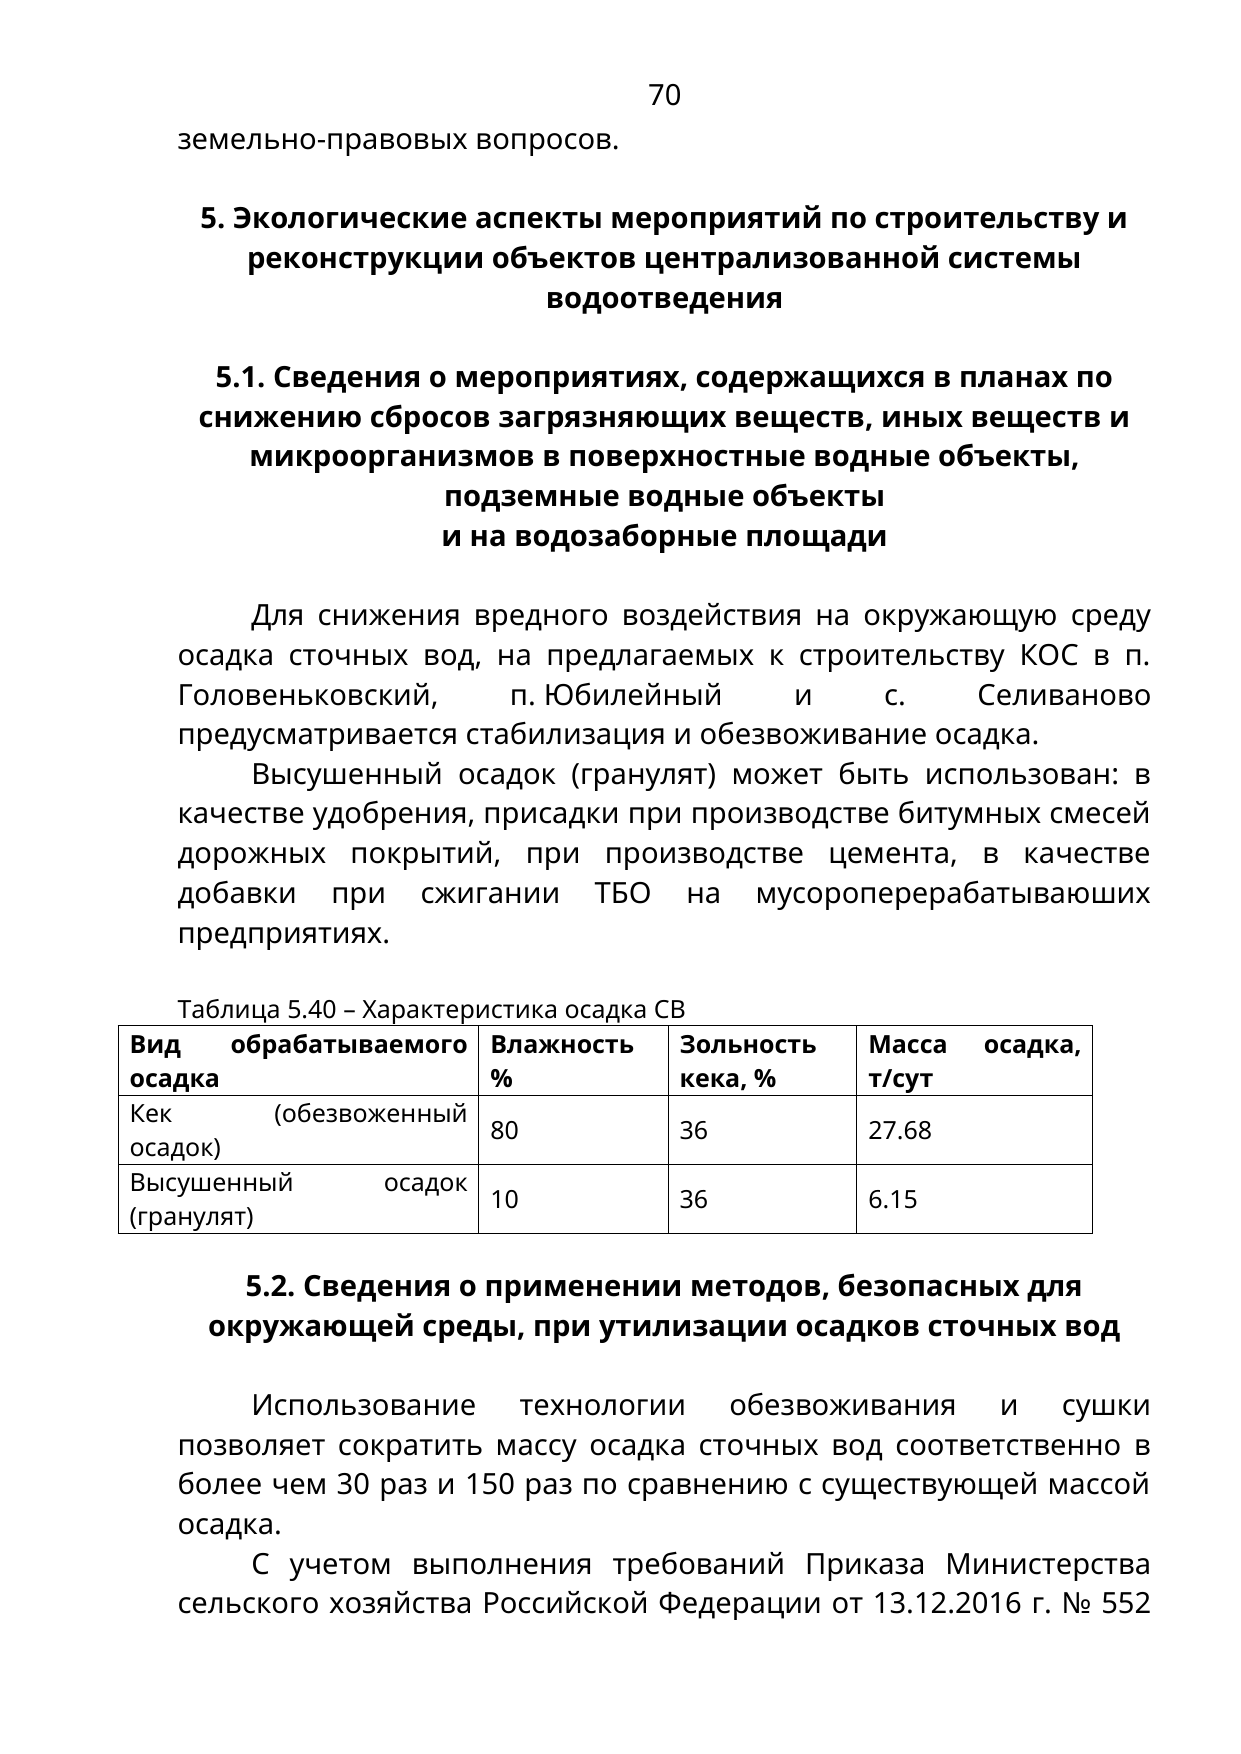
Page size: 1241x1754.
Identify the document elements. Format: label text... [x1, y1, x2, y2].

text Для снижения вредного воздействия на окружающую среду осадка сточных вод, на предлагаемых к строительству КОС в п. Головеньковский, п. Юбилейный и с. Селиваново предусматривается стабилизация и обезвоживание осадка. [177, 594, 1152, 753]
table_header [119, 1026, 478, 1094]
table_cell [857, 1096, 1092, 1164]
text 5.1. Сведения о мероприятиях, содержащихся в планах по снижению сбросов загрязняющих веществ, иных веществ и микроорганизмов в поверхностные водные объекты, подземные водные объекты [177, 356, 1152, 515]
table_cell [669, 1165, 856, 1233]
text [177, 1543, 1152, 1622]
text Высушенный осадок (гранулят) может быть использован: в качестве удобрения, присадки при производстве битумных смесей дорожных покрытий, при производстве цемента, в качестве добавки при сжигании ТБО на мусороперерабатываюших предприятиях. [177, 753, 1152, 952]
text Таблица 5.40 – Характеристика осадка СВ [177, 991, 1152, 1025]
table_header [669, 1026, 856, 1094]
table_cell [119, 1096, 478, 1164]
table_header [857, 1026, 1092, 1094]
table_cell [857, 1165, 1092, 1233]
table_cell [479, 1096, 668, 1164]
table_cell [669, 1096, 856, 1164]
text Использование технологии обезвоживания и сушки позволяет сократить массу осадка сточных вод соответственно в более чем 30 раз и 150 раз по сравнению с существующей массой осадка. [177, 1384, 1152, 1543]
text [177, 118, 1152, 158]
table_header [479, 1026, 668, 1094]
text 5.2. Сведения о применении методов, безопасных для окружающей среды, при утилизации осадков сточных вод [177, 1265, 1152, 1344]
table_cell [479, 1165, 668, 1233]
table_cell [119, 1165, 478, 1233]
text 5. Экологические аспекты мероприятий по строительству и реконструкции объектов централизованной системы водоотведения [177, 197, 1152, 317]
text и на водозаборные площади [177, 515, 1152, 555]
